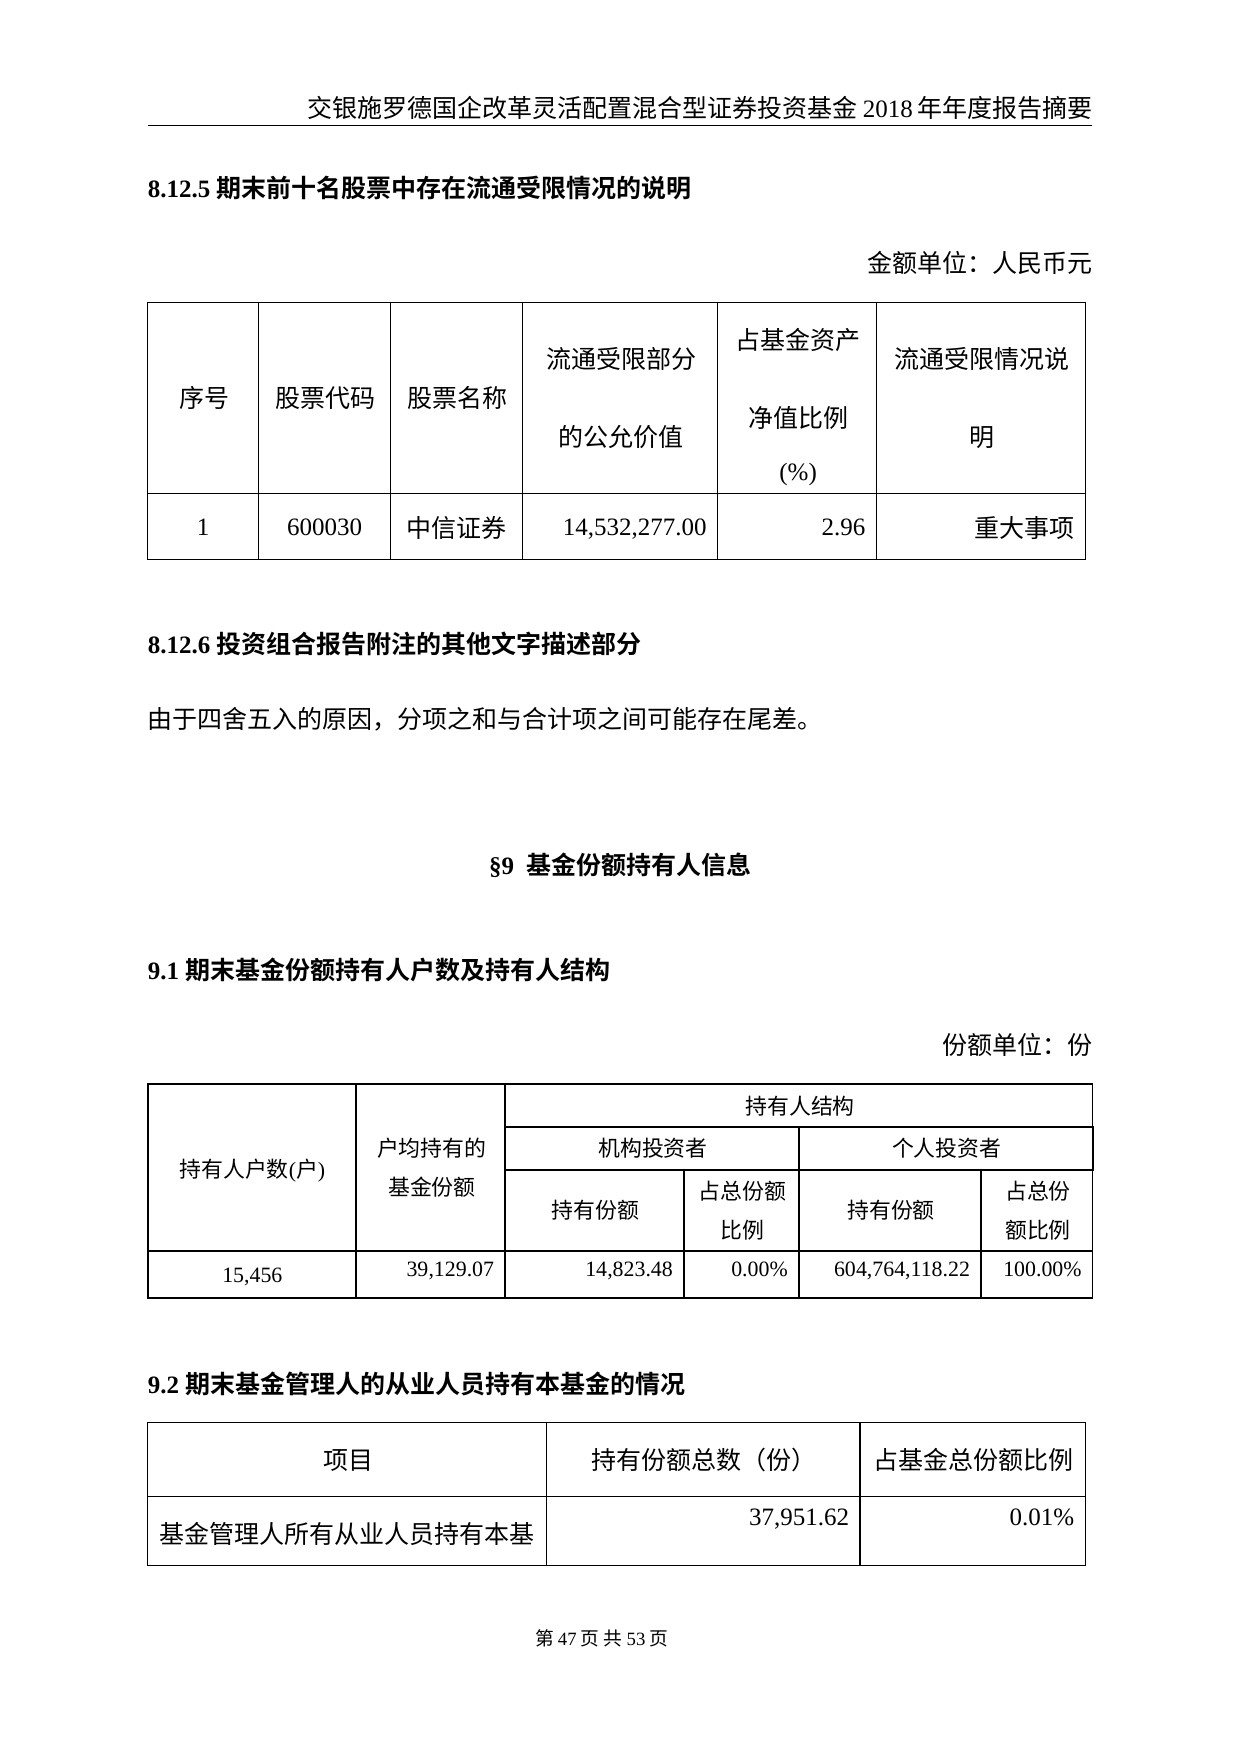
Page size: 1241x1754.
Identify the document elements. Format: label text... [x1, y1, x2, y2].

subtitle 8.12.5 期末前十名股票中存在流通受限情况的说明 [148, 154, 1092, 219]
table_cell 持有份额 [506, 1171, 683, 1250]
text 由于四舍五入的原因，分项之和与合计项之间可能存在尾差。 [148, 685, 1092, 750]
table_cell 1 [148, 494, 258, 559]
subtitle §9 基金份额持有人信息 [148, 831, 1092, 896]
table_header 流通受限情况说明 [877, 303, 1085, 493]
table_header 持有份额总数（份） [547, 1423, 859, 1496]
table_cell 占总份额比例 [982, 1171, 1092, 1250]
table_cell 604,764,118.22 [800, 1252, 980, 1297]
table_header 持有人户数(户) [149, 1085, 355, 1250]
subtitle 9.1 期末基金份额持有人户数及持有人结构 [148, 936, 1092, 1001]
text 份额单位：份 [149, 1011, 1092, 1076]
table_header 序号 [148, 303, 258, 493]
table_header 股票代码 [259, 303, 390, 493]
table_cell 39,129.07 [357, 1252, 504, 1297]
table_header 占基金总份额比例 [861, 1423, 1085, 1496]
table_cell 100.00% [982, 1252, 1092, 1297]
table_cell 14,823.48 [506, 1252, 683, 1297]
table_cell 持有份额 [800, 1171, 980, 1250]
subtitle 8.12.6 投资组合报告附注的其他文字描述部分 [148, 610, 1092, 675]
table_cell 15,456 [149, 1252, 355, 1297]
table_header 占基金资产净值比例(%) [718, 303, 876, 493]
table_cell 中信证券 [391, 494, 522, 559]
table_cell 机构投资者 [506, 1128, 798, 1168]
table_cell 0.00% [685, 1252, 798, 1297]
table_cell 600030 [259, 494, 390, 559]
table_cell 基金管理人所有从业人员持有本基金 [148, 1497, 546, 1565]
table_cell 占总份额比例 [685, 1171, 798, 1250]
table_cell 2.96 [718, 494, 876, 559]
table_header 项目 [148, 1423, 546, 1496]
subtitle 9.2 期末基金管理人的从业人员持有本基金的情况 [148, 1350, 1092, 1415]
table_header 股票名称 [391, 303, 522, 493]
table_header 流通受限部分的公允价值 [523, 303, 717, 493]
table_cell 重大事项 [877, 494, 1085, 559]
table_cell 14,532,277.00 [523, 494, 717, 559]
table_header 持有人结构 [506, 1085, 1092, 1126]
table_cell 0.01% [861, 1497, 1085, 1565]
table_cell 37,951.62 [547, 1497, 859, 1565]
text 金额单位：人民币元 [149, 229, 1092, 294]
table_cell 个人投资者 [800, 1128, 1092, 1168]
table_header 户均持有的基金份额 [357, 1085, 504, 1250]
